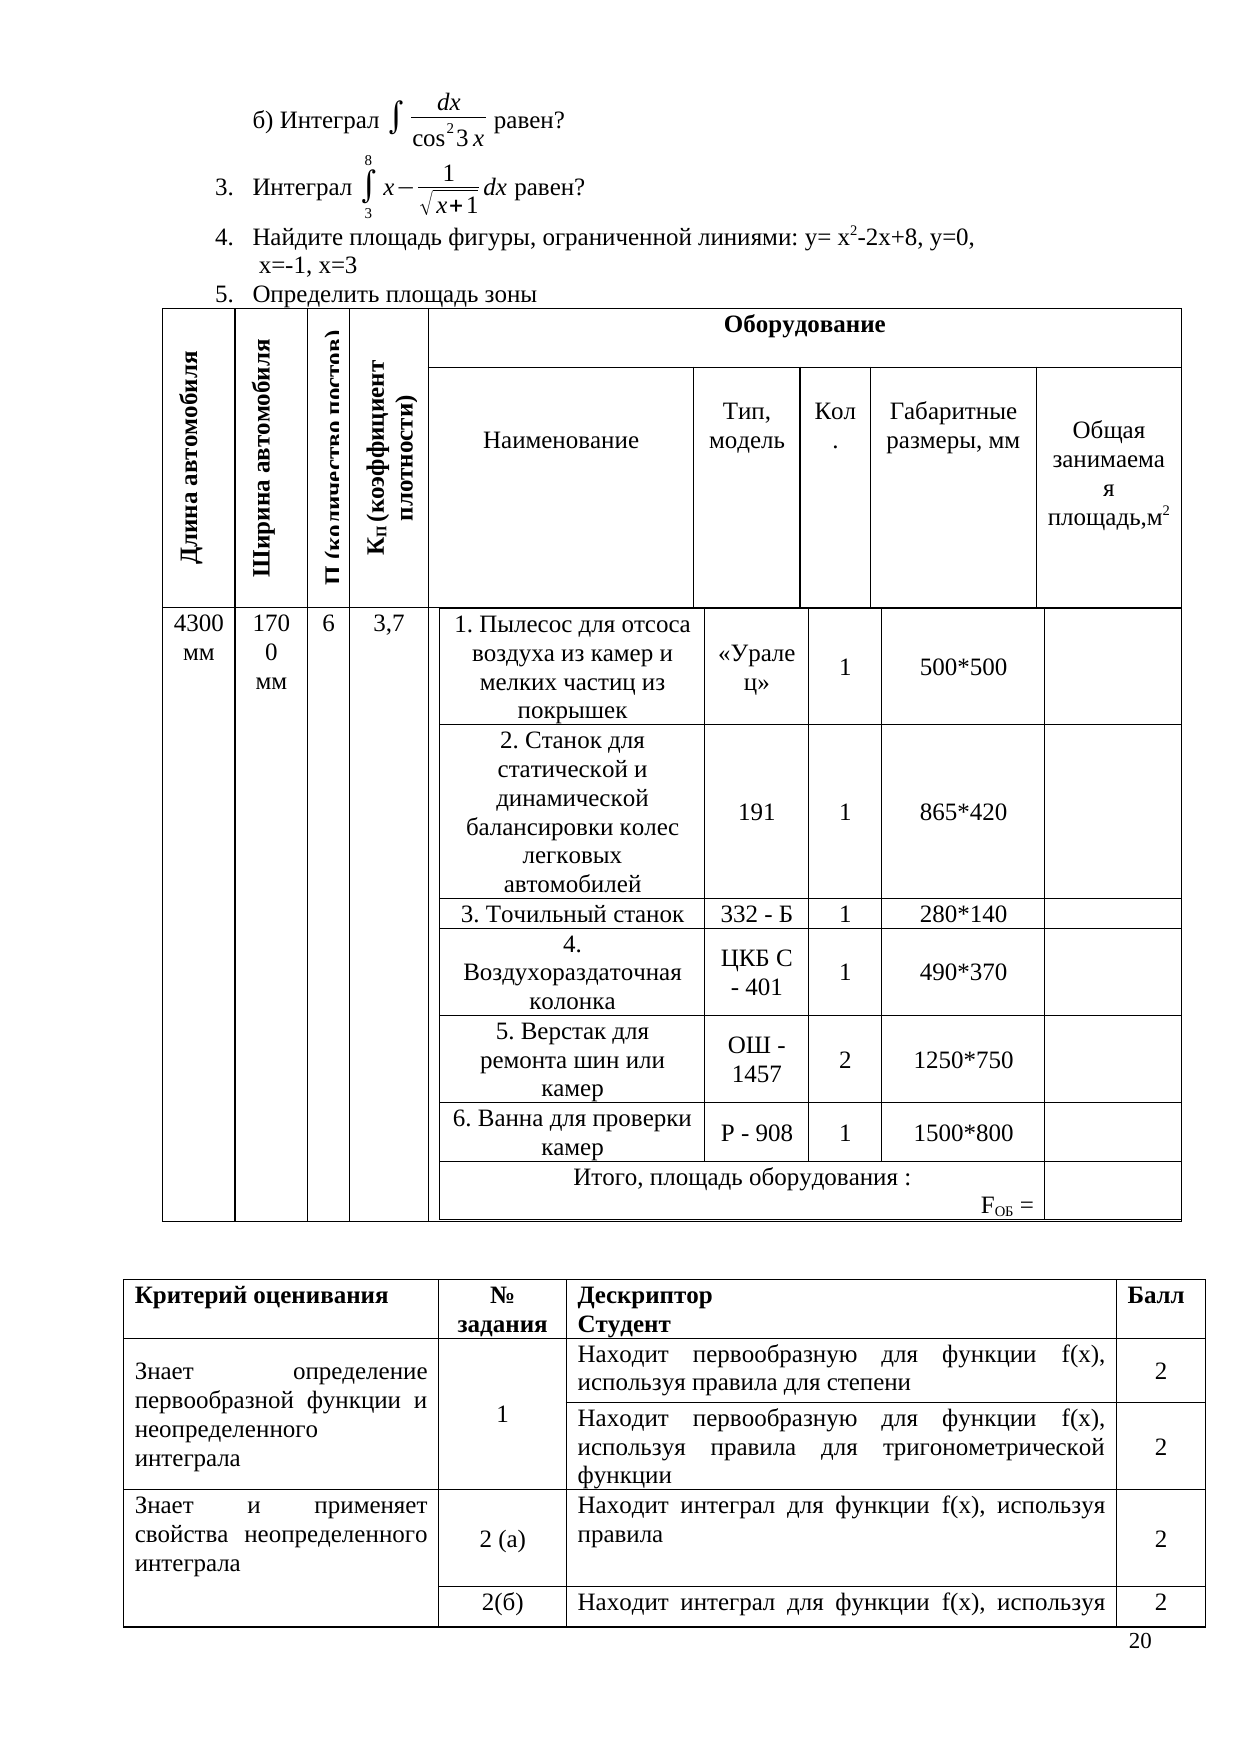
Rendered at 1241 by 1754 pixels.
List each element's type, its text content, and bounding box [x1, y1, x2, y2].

table_cell 2 [1117, 1587, 1205, 1626]
table_cell 2 [1117, 1403, 1205, 1489]
table_header Оборудование [429, 309, 1181, 367]
table_header Дескриптор Студент [567, 1280, 1116, 1338]
list б) Интеграл равен? [252, 89, 1146, 151]
table_header КП (коэффициент плотности) [350, 309, 428, 607]
table_cell 2(б) [439, 1587, 566, 1626]
table_cell Знает определение первообразной функции и неопределенного интеграла [124, 1339, 438, 1489]
table_cell 6 [308, 608, 349, 1221]
table_cell 4300 мм [163, 608, 234, 1221]
table_cell Тип, модель [694, 368, 799, 607]
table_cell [567, 1490, 1116, 1586]
table_cell 1 [439, 1339, 566, 1489]
table_cell 3,7 [350, 608, 428, 1221]
table_header Длина автомобиля [163, 309, 234, 607]
table_cell Находит первообразную для функции f(x), используя правила для тригонометрической функции [567, 1403, 1116, 1489]
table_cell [567, 1587, 1116, 1626]
table_cell 2 (а) [439, 1490, 566, 1586]
table_cell Габаритные размеры, мм [871, 368, 1036, 607]
table_cell 2 [1117, 1339, 1205, 1402]
table_header Критерий оценивания [124, 1280, 438, 1338]
table_header № задания [439, 1280, 566, 1338]
list x=-1, x=3 [252, 251, 1146, 279]
table_cell Кол. [801, 368, 870, 607]
table_header Балл [1117, 1280, 1205, 1338]
table_header П (количество постов) [308, 309, 349, 607]
table_cell Общая занимаемая площадь,м2 [1037, 368, 1181, 607]
table_cell 1700 мм [236, 608, 307, 1221]
list Интеграл равен? [215, 151, 1146, 222]
table_cell Наименование [429, 368, 693, 607]
list Найдите площадь фигуры, ограниченной линиями: y= x2-2x+8, y=0, [215, 222, 1146, 251]
table_cell [429, 608, 1181, 1221]
table_header Ширина автомобиля [236, 309, 307, 607]
list Определить площадь зоны [215, 279, 1152, 308]
table_cell Знает и применяет свойства неопределенного интеграла [124, 1490, 438, 1626]
table_cell 2 [1117, 1490, 1205, 1586]
table_cell Находит первообразную для функции f(x), используя правила для степени [567, 1339, 1116, 1402]
